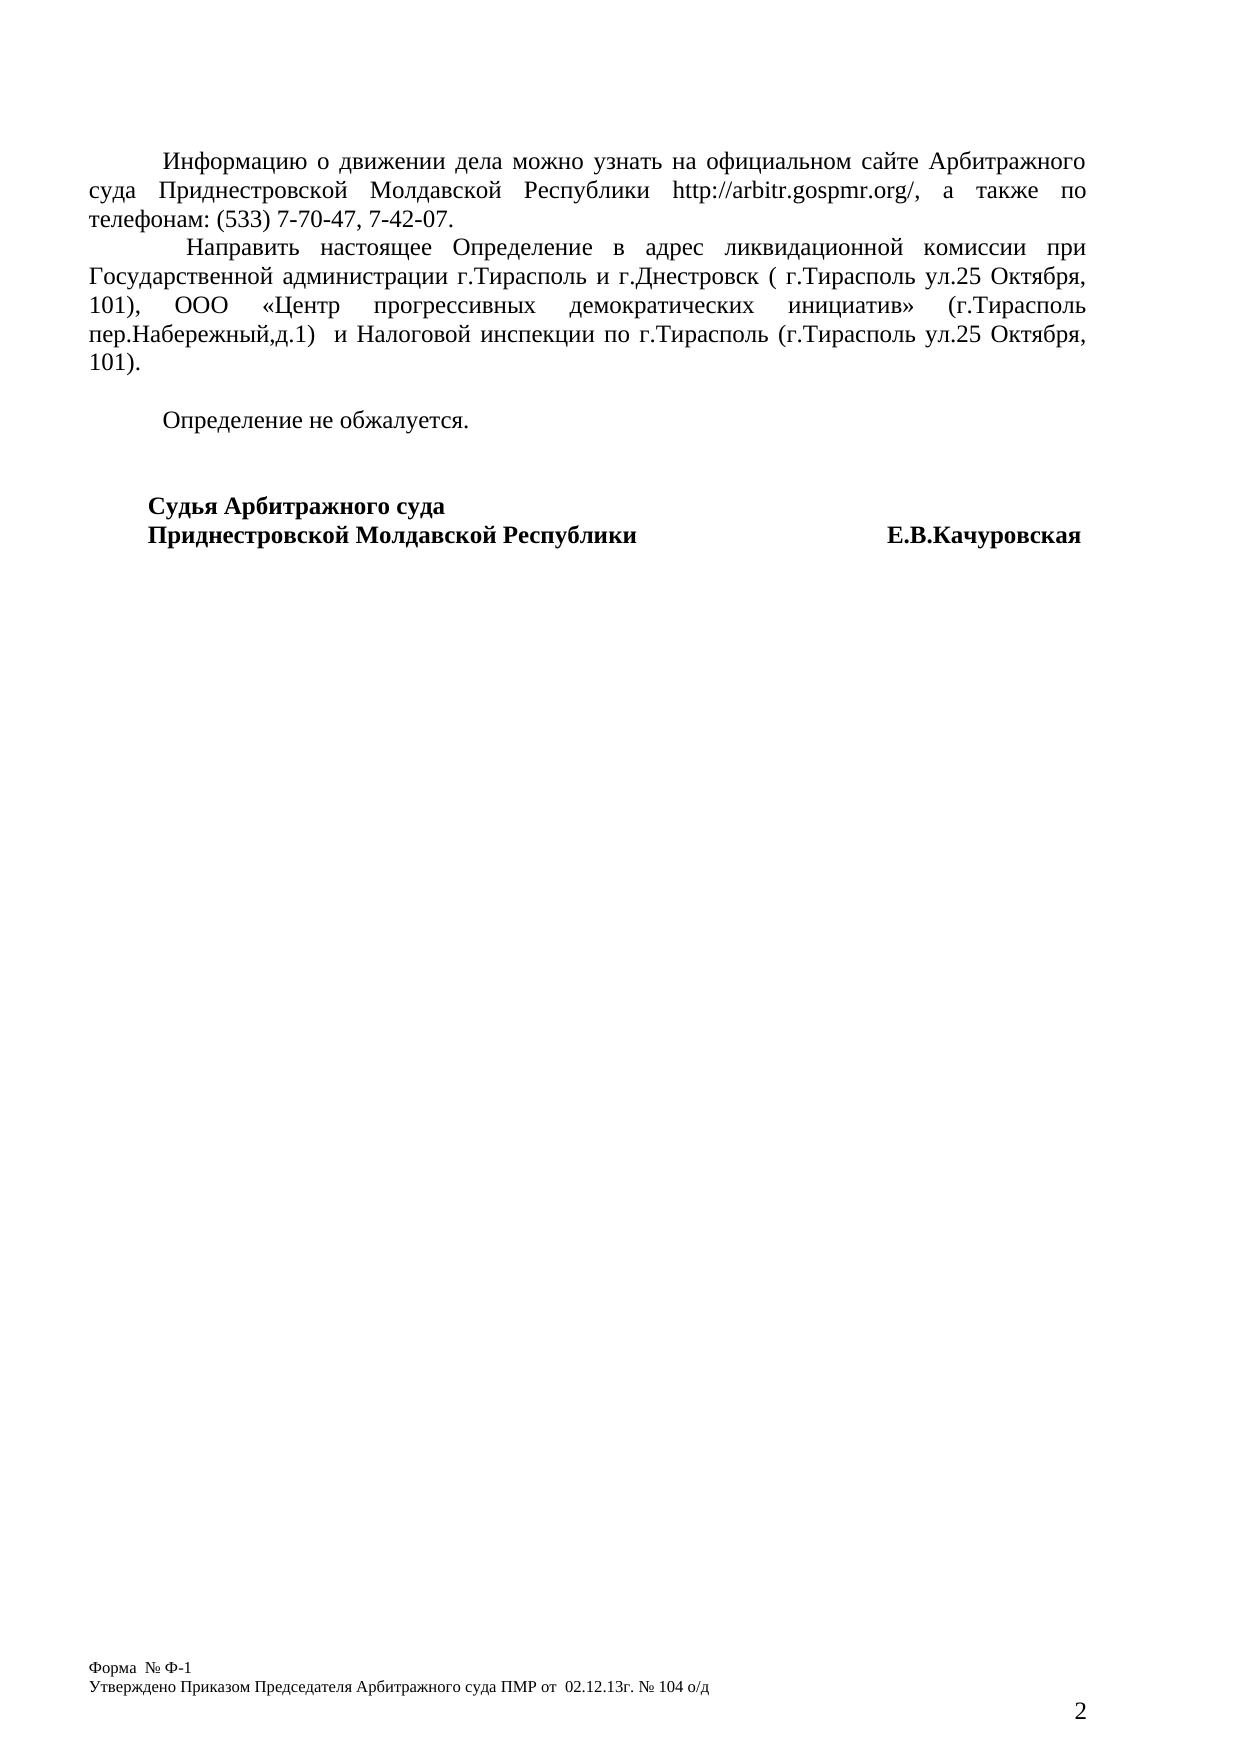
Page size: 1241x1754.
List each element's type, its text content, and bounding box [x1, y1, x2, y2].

text Судья Арбитражного суда [148, 491, 1093, 520]
text Определение не обжалуется. [89, 405, 1087, 434]
text Приднестровской Молдавской Республики Е.В.Качуровская [148, 520, 1093, 549]
text Направить настоящее Определение в адрес ликвидационной комиссии при Государственной администрации г.Тирасполь и г.Днестровск ( г.Тирасполь ул.25 Октября, 101), ООО «Центр прогрессивных демократических инициатив» (г.Тирасполь пер.Набережный,д.1) и Налоговой инспекции по г.Тирасполь (г.Тирасполь ул.25 Октября, 101). [89, 232, 1087, 376]
text Информацию о движении дела можно узнать на официальном сайте Арбитражного суда Приднестровской Молдавской Республики http://arbitr.gospmr.org/, а также по телефонам: (533) 7-70-47, 7-42-07. [89, 146, 1087, 232]
